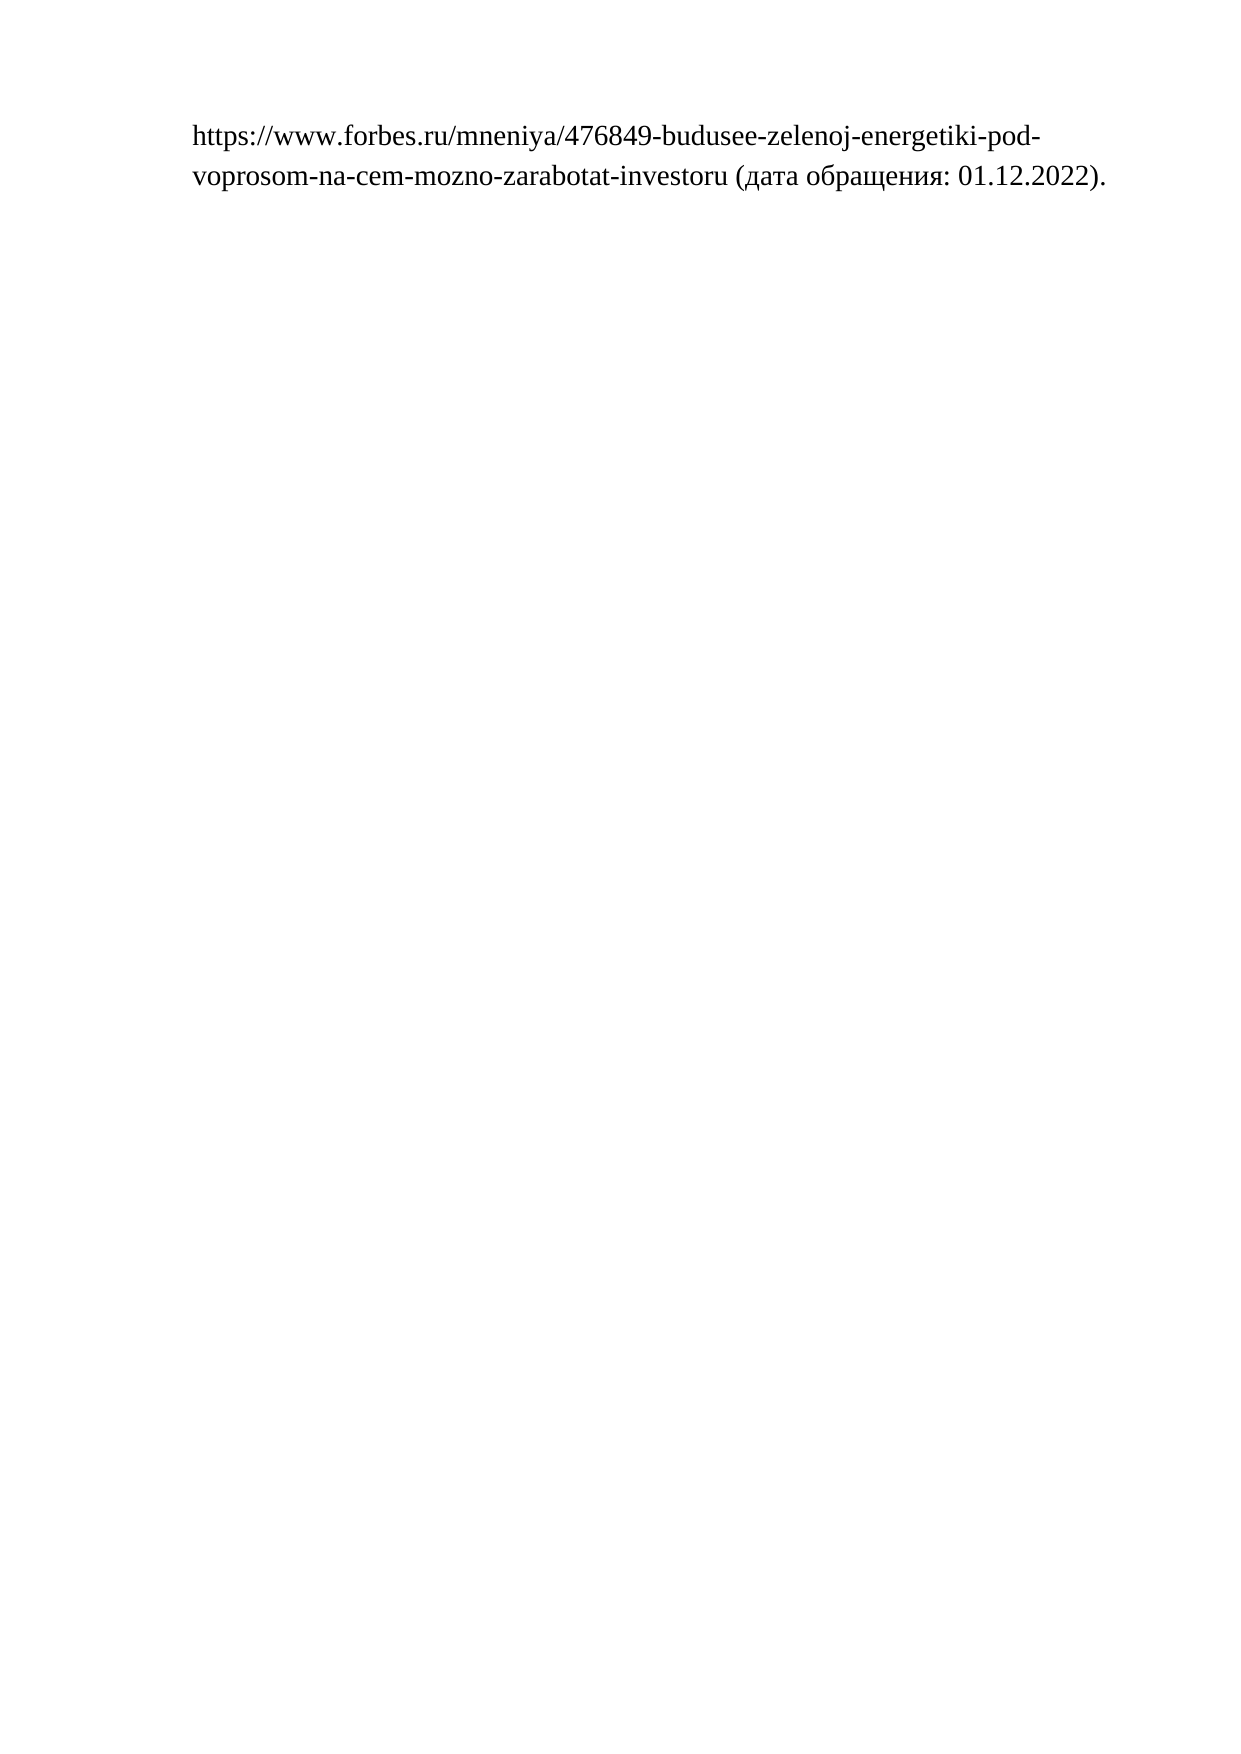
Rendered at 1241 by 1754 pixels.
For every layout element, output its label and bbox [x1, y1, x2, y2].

list [148, 118, 1122, 192]
